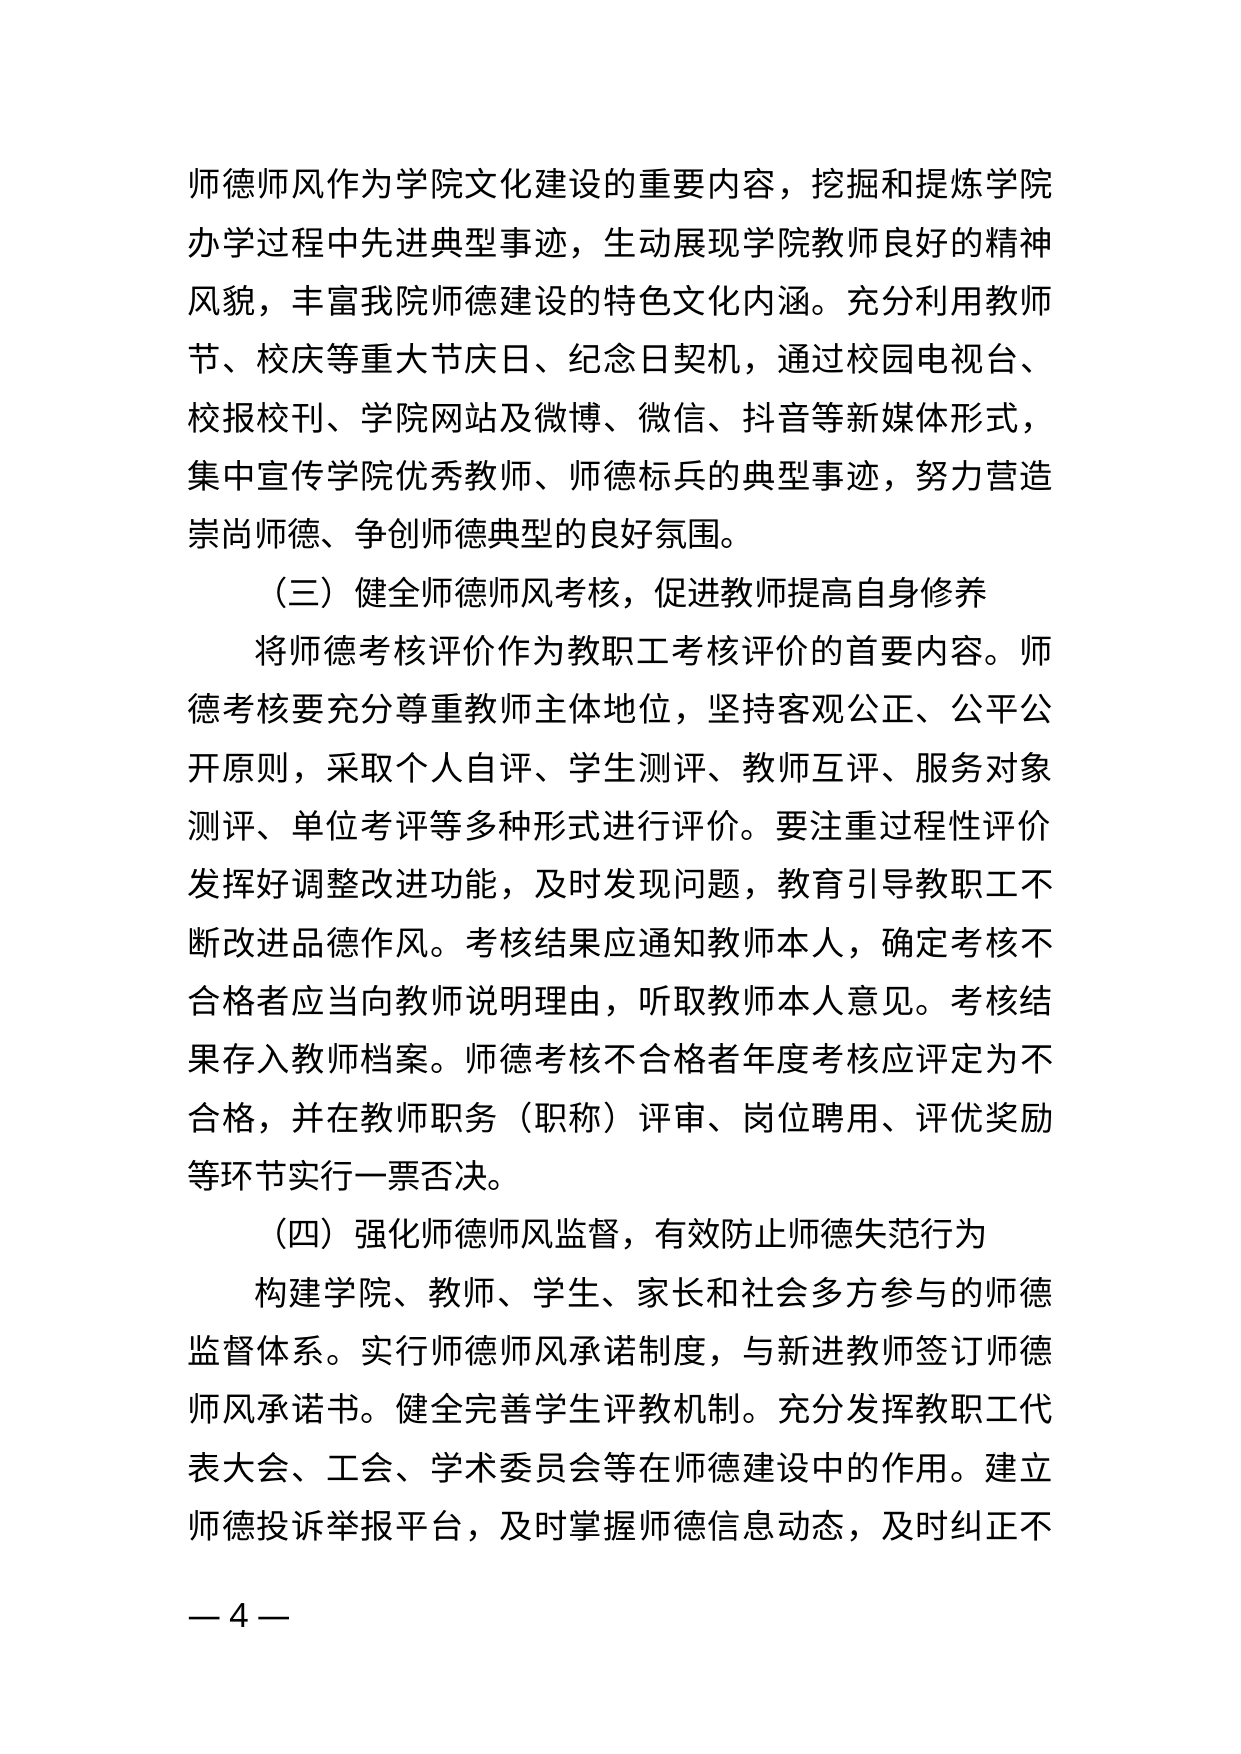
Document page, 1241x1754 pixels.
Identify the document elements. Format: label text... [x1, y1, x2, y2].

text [187, 150, 1053, 558]
text 将师德考核评价作为教职工考核评价的首要内容。师德考核要充分尊重教师主体地位，坚持客观公正、公平公开原则，采取个人自评、学生测评、教师互评、服务对象测评、单位考评等多种形式进行评价。要注重过程性评价，发挥好调整改进功能，及时发现问题，教育引导教职工不断改进品德作风。考核结果应通知教师本人，确定考核不合格者应当向教师说明理由，听取教师本人意见。考核结果存入教师档案。师德考核不合格者年度考核应评定为不合格，并在教师职务（职称）评审、岗位聘用、评优奖励等环节实行一票否决。 [187, 617, 1053, 1200]
text （三）健全师德师风考核，促进教师提高自身修养 [187, 558, 1053, 617]
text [187, 1258, 1053, 1550]
text （四）强化师德师风监督，有效防止师德失范行为 [187, 1200, 1053, 1258]
